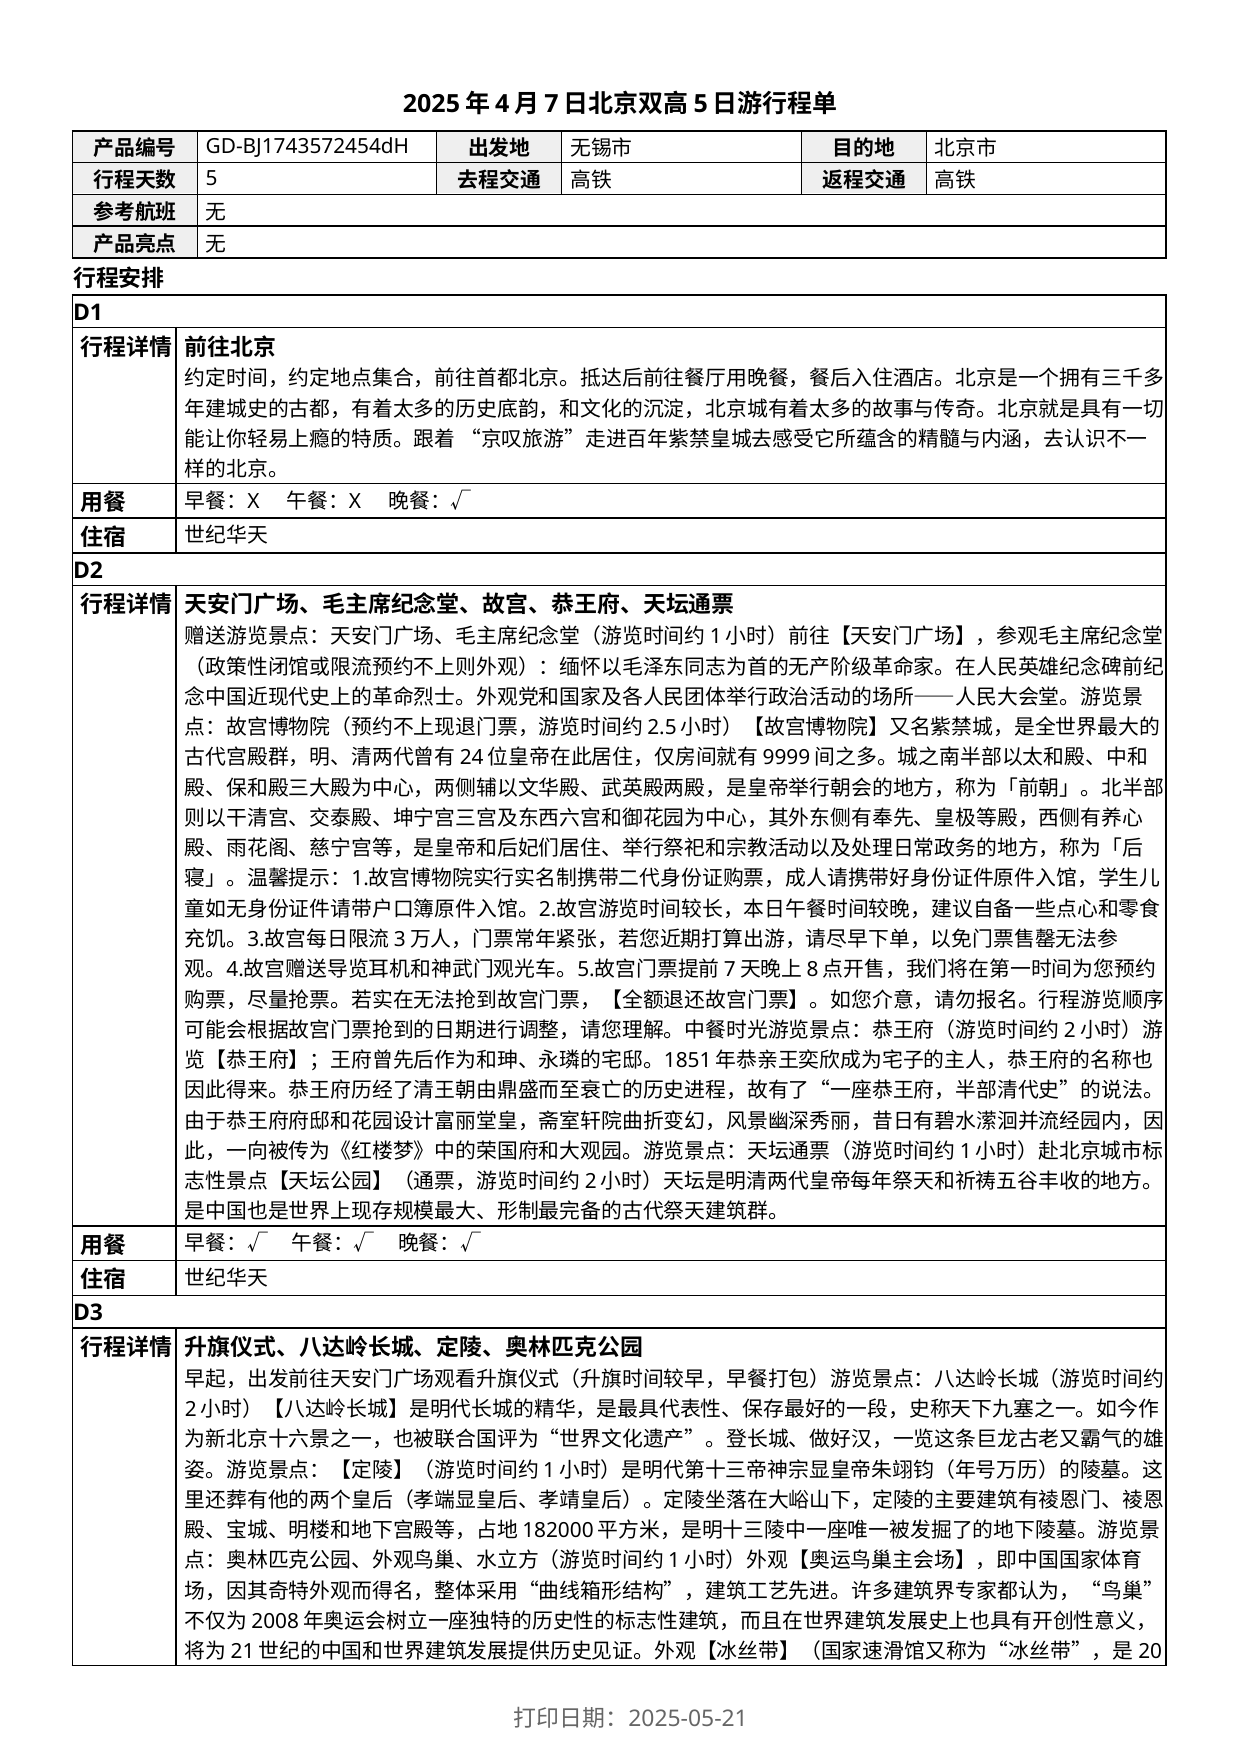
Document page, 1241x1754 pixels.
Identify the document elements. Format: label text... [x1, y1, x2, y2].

table_header D1 [73, 296, 1165, 327]
table_cell 产品亮点 [73, 227, 197, 257]
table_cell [177, 1329, 1165, 1665]
table_cell 行程天数 [73, 163, 197, 193]
table_cell 用餐 [73, 484, 175, 517]
table_cell 行程详情 [73, 328, 175, 482]
table_cell 无 [198, 227, 1165, 257]
table_cell 5 [198, 163, 436, 193]
table_cell 参考航班 [73, 195, 197, 225]
text 2025年4月7日北京双高5日游行程单 [73, 83, 1167, 119]
table_header 北京市 [927, 132, 1165, 162]
table_header 出发地 [437, 132, 561, 162]
table_cell 世纪华天 [177, 1261, 1165, 1294]
table_cell 行程详情 [73, 1329, 175, 1665]
table_cell D2 [73, 554, 1165, 585]
table_cell D3 [73, 1296, 1165, 1327]
table_cell 高铁 [927, 163, 1165, 193]
table_cell 行程详情 [73, 586, 175, 1225]
table_cell 世纪华天 [177, 519, 1165, 552]
table_cell 住宿 [73, 519, 175, 552]
table_cell 天安门广场、毛主席纪念堂、故宫、恭王府、天坛通票 赠送游览景点：天安门广场、毛主席纪念堂（游览时间约1小时） [177, 586, 1165, 1225]
table_cell 高铁 [562, 163, 801, 193]
table_cell 早餐：X 午餐：X 晚餐：√ [177, 484, 1165, 517]
text 行程安排 [73, 260, 1167, 293]
table_header 目的地 [802, 132, 926, 162]
table_cell 住宿 [73, 1261, 175, 1294]
table_header 产品编号 [73, 132, 197, 162]
table_cell 早餐：√ 午餐：√ 晚餐：√ [177, 1227, 1165, 1260]
table_header GD-BJ1743572454dH [198, 132, 436, 162]
table_cell 用餐 [73, 1227, 175, 1260]
table_cell 去程交通 [437, 163, 561, 193]
table_cell 返程交通 [802, 163, 926, 193]
table_header 无锡市 [562, 132, 801, 162]
table_cell 无 [198, 195, 1165, 225]
table_cell 前往北京 约定时间，约定地点集合，前往首都北京。抵达后前往餐厅用晚餐，餐后入住酒店。 [177, 328, 1165, 482]
